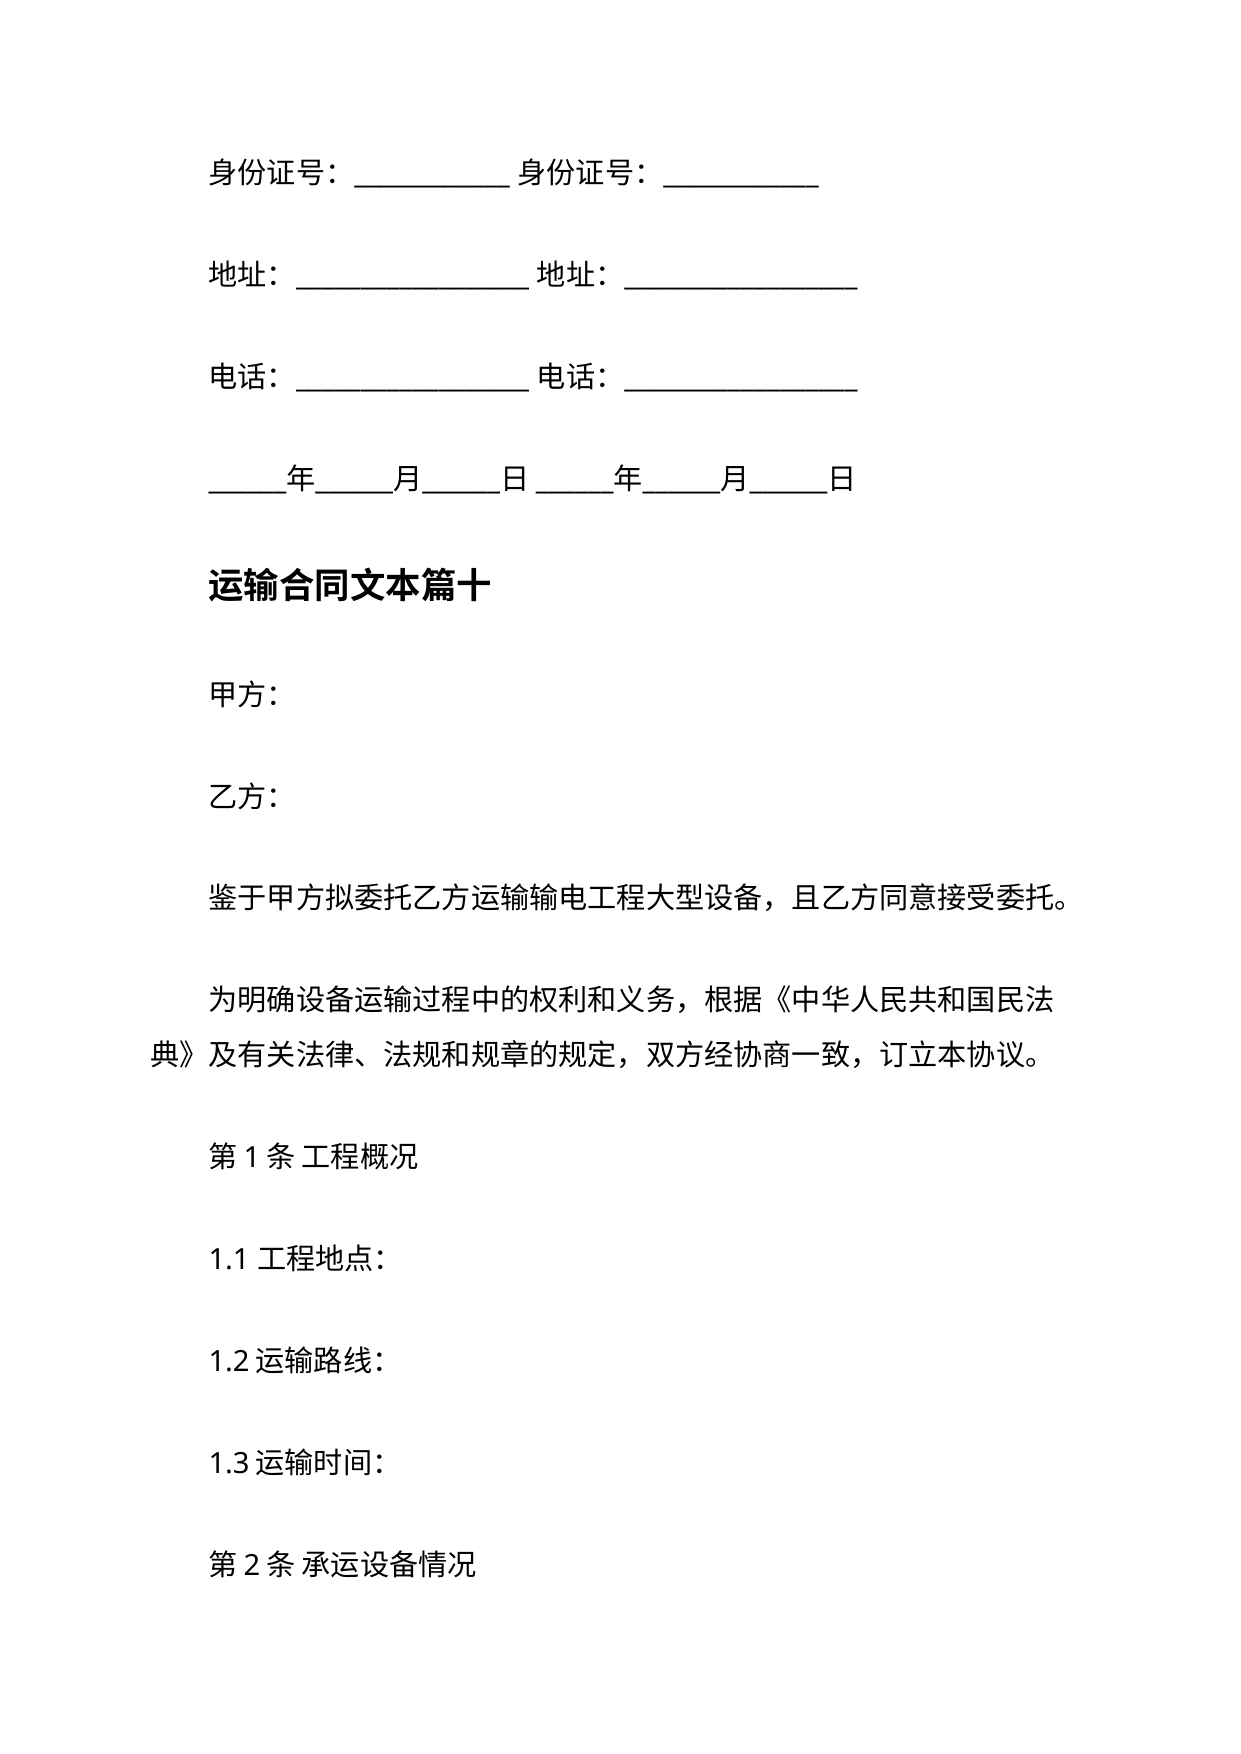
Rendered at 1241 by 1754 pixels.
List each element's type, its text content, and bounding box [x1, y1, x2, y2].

text 鉴于甲方拟委托乙方运输输电工程大型设备，且乙方同意接受委托。 [150, 875, 1090, 917]
text 地址：__________________ 地址：__________________ [150, 252, 1090, 294]
text 电话：__________________ 电话：__________________ [150, 354, 1090, 396]
text 1.3运输时间： [150, 1439, 1090, 1482]
text ______年______月______日 ______年______月______日 [150, 456, 1090, 498]
text 甲方： [150, 671, 1090, 714]
text 乙方： [150, 773, 1090, 815]
text 身份证号：____________ 身份证号：____________ [150, 150, 1090, 192]
text 运输合同文本篇十 [150, 558, 1090, 609]
text 1.1 工程地点： [150, 1235, 1090, 1278]
text 为明确设备运输过程中的权利和义务，根据《中华人民共和国民法典》及有关法律、法规和规章的规定，双方经协商一致，订立本协议。 [150, 977, 1090, 1074]
text 1.2运输路线： [150, 1337, 1090, 1380]
text 第1条 工程概况 [150, 1133, 1090, 1176]
text 第2条 承运设备情况 [150, 1541, 1090, 1584]
